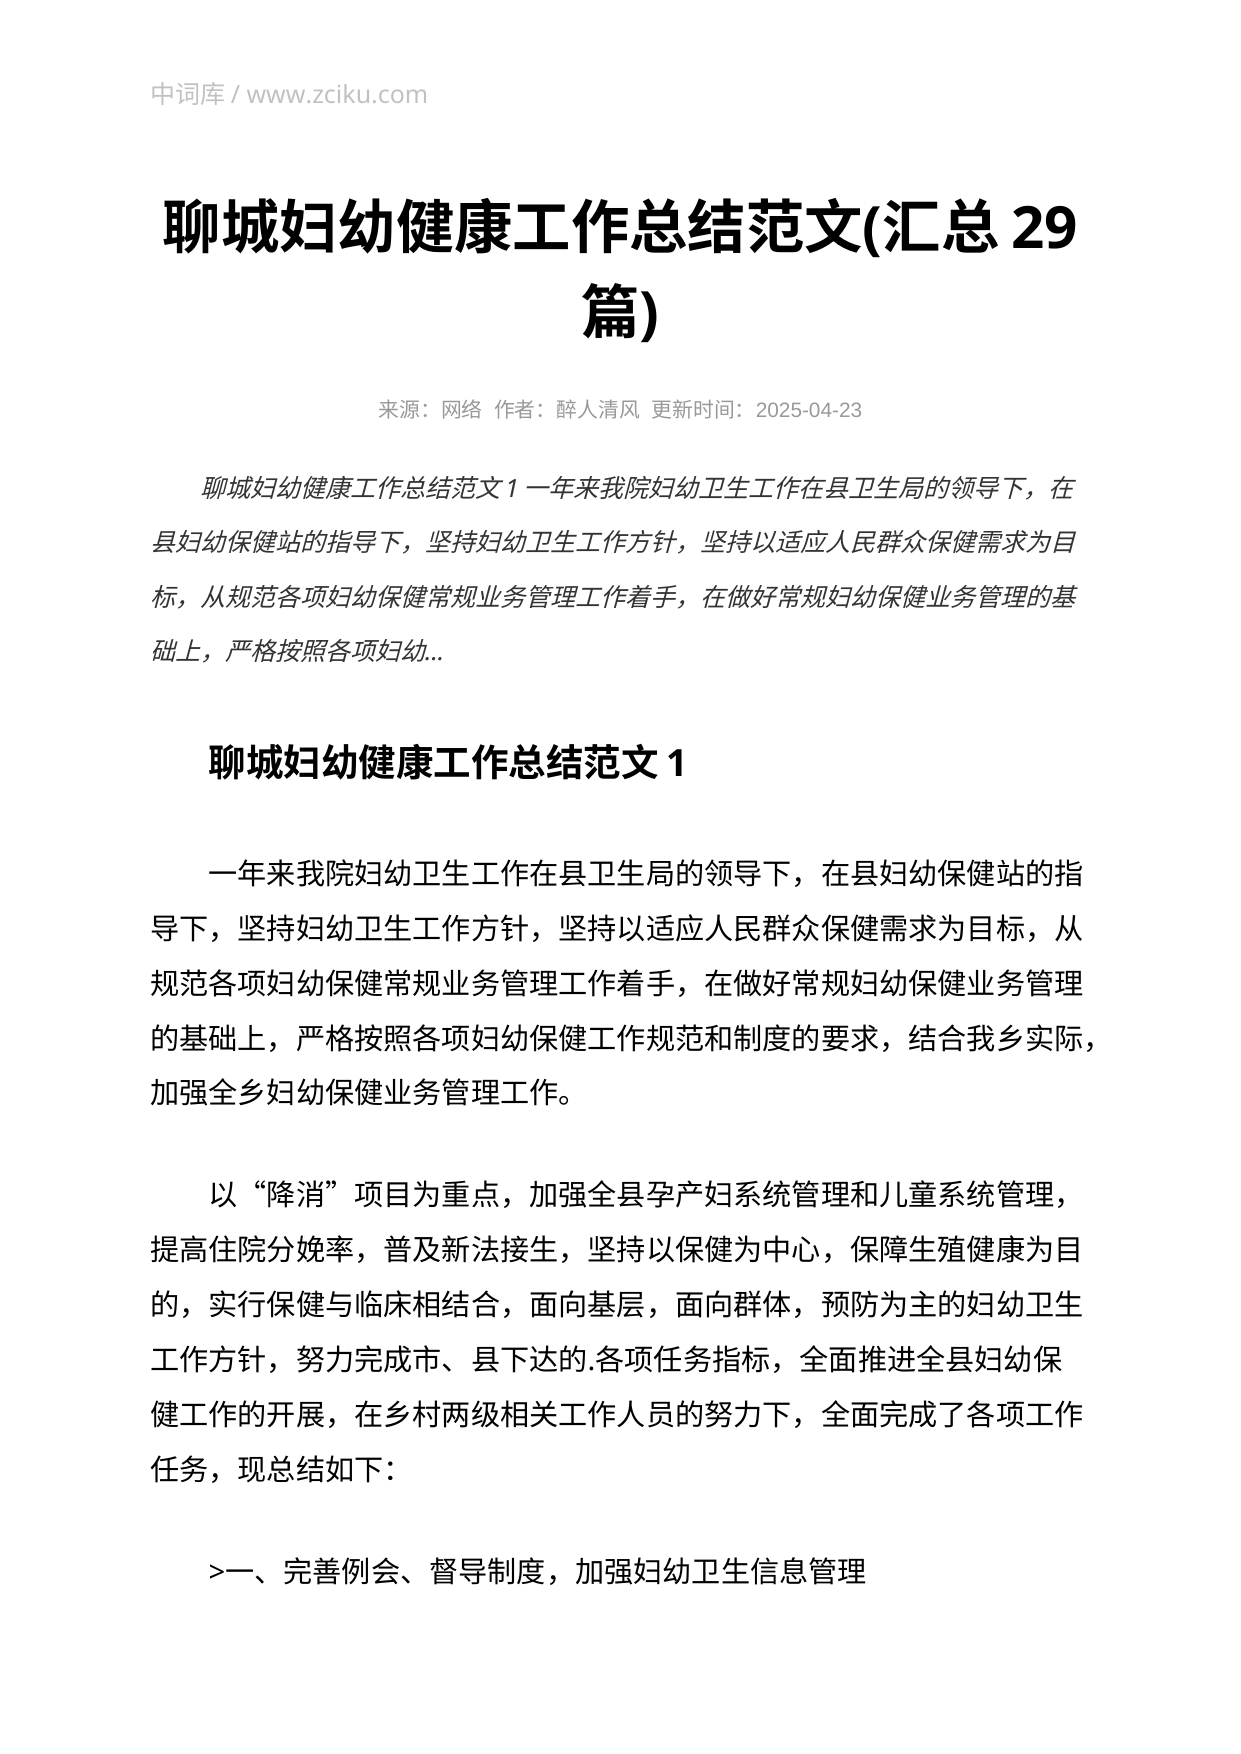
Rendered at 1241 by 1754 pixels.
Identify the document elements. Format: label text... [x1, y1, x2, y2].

subtitle 聊城妇幼健康工作总结范文(汇总29篇) [150, 181, 1090, 351]
text 一年来我院妇幼卫生工作在县卫生局的领导下，在县妇幼保健站的指导下，坚持妇幼卫生工作方针，坚持以适应人民群众保健需求为目标，从规范各项妇幼保健常规业务管理工作着手，在做好常规妇幼保健业务管理的基础上，严格按照各项妇幼保健工作规范和制度的要求，结合我乡实际，加强全乡妇幼保健业务管理工作。 [150, 851, 1090, 1112]
text 聊城妇幼健康工作总结范文1 [150, 733, 1090, 787]
text 聊城妇幼健康工作总结范文1一年来我院妇幼卫生工作在县卫生局的领导下，在县妇幼保健站的指导下，坚持妇幼卫生工作方针，坚持以适应人民群众保健需求为目标，从规范各项妇幼保健常规业务管理工作着手，在做好常规妇幼保健业务管理的基础上，严格按照各项妇幼... [150, 468, 1090, 668]
text 来源：网络 作者：醉人清风 更新时间：2025-04-23 [150, 398, 1090, 422]
text 以“降消”项目为重点，加强全县孕产妇系统管理和儿童系统管理，提高住院分娩率，普及新法接生，坚持以保健为中心，保障生殖健康为目的，实行保健与临床相结合，面向基层，面向群体，预防为主的妇幼卫生工作方针，努力完成市、县下达的.各项任务指标，全面推进全县妇幼保健工作的开展，在乡村两级相关工作人员的努力下，全面完成了各项工作任务，现总结如下： [150, 1172, 1090, 1489]
text >一、完善例会、督导制度，加强妇幼卫生信息管理 [150, 1548, 1090, 1591]
